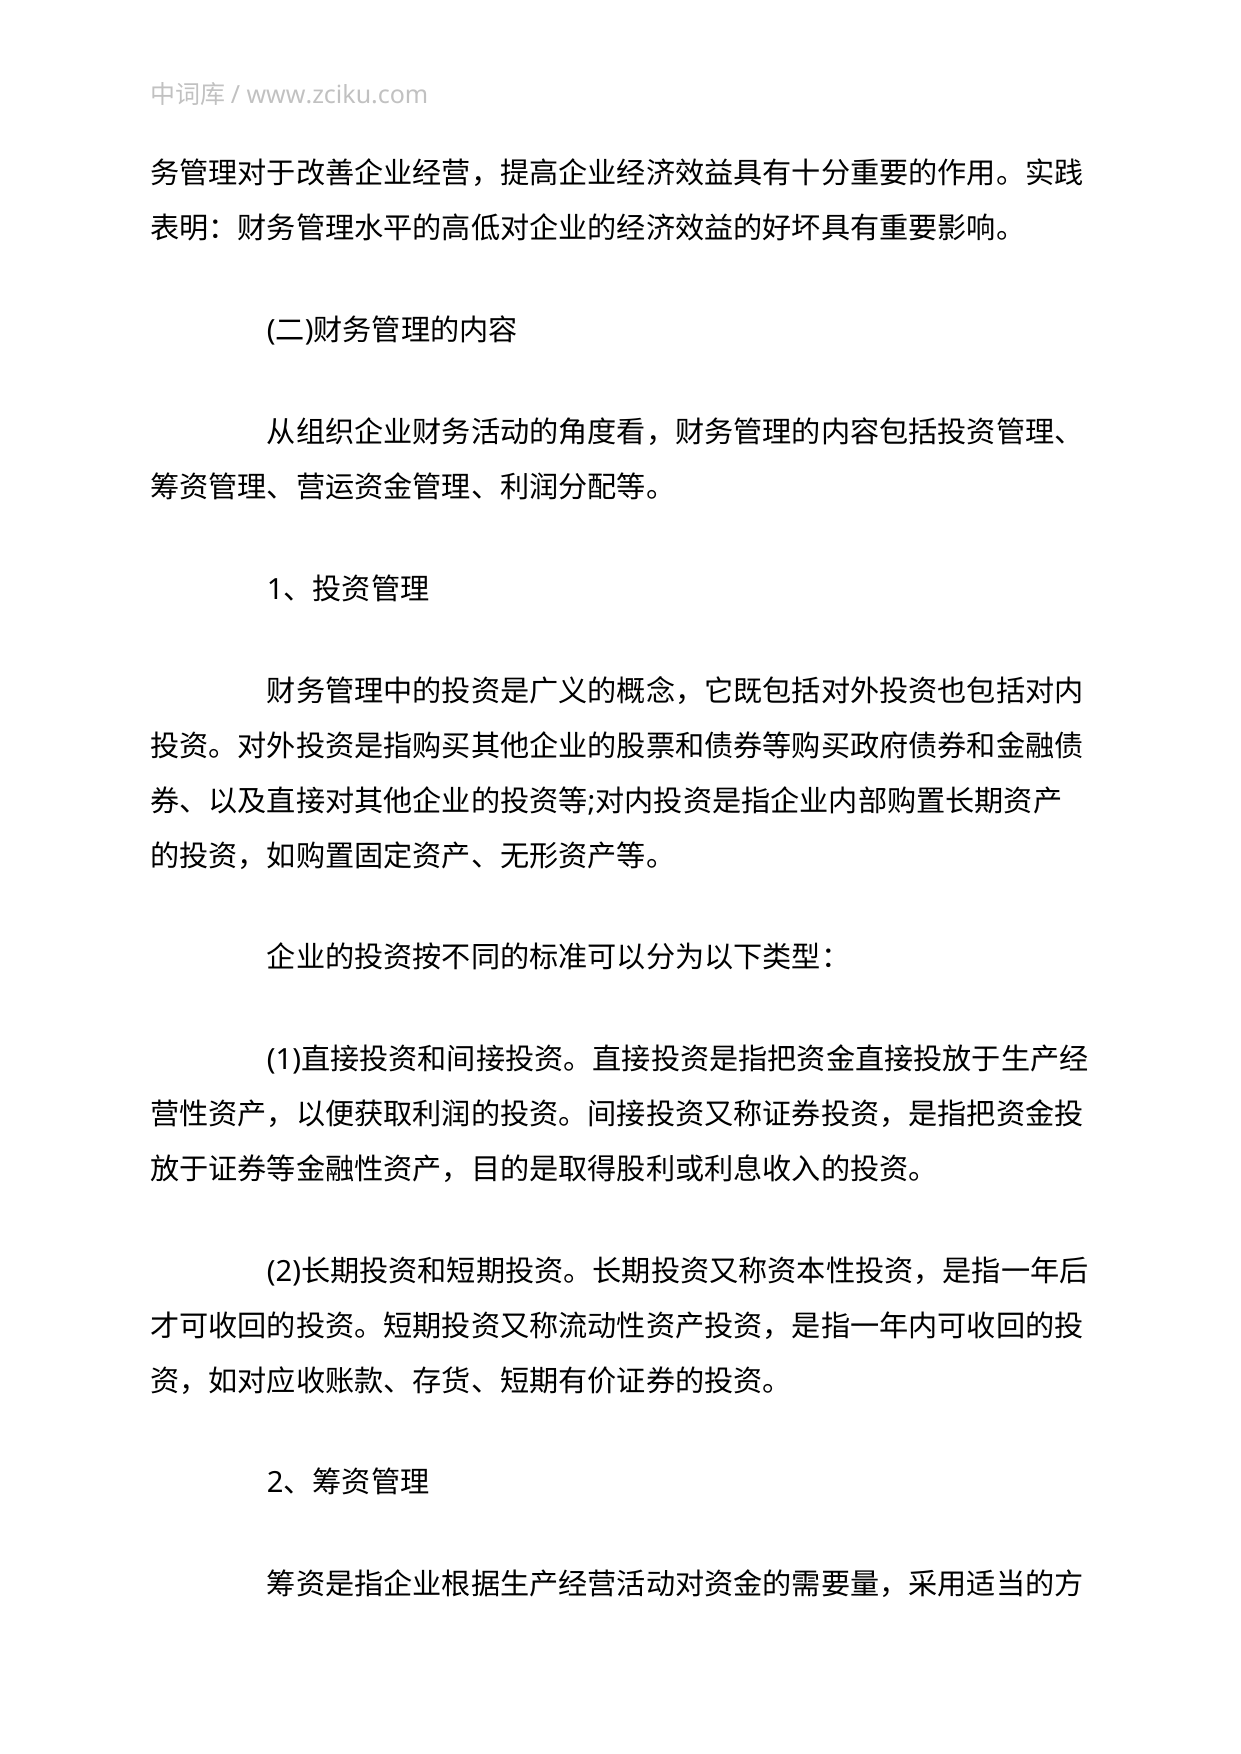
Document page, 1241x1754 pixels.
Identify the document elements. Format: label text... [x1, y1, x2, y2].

text 财务管理中的投资是广义的概念，它既包括对外投资也包括对内投资。对外投资是指购买其他企业的股票和债券等购买政府债券和金融债券、以及直接对其他企业的投资等;对内投资是指企业内部购置长期资产的投资，如购置固定资产、无形资产等。 [150, 667, 1090, 874]
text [150, 150, 1090, 247]
text (1)直接投资和间接投资。直接投资是指把资金直接投放于生产经营性资产，以便获取利润的投资。间接投资又称证券投资，是指把资金投放于证券等金融性资产，目的是取得股利或利息收入的投资。 [150, 1036, 1090, 1188]
text 企业的投资按不同的标准可以分为以下类型： [150, 934, 1090, 976]
text 从组织企业财务活动的角度看，财务管理的内容包括投资管理、筹资管理、营运资金管理、利润分配等。 [150, 409, 1090, 506]
text (2)长期投资和短期投资。长期投资又称资本性投资，是指一年后才可收回的投资。短期投资又称流动性资产投资，是指一年内可收回的投资，如对应收账款、存货、短期有价证券的投资。 [150, 1247, 1090, 1399]
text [150, 1561, 1090, 1603]
text (二)财务管理的内容 [150, 307, 1090, 349]
text 1、投资管理 [150, 565, 1090, 608]
text 2、筹资管理 [150, 1459, 1090, 1501]
